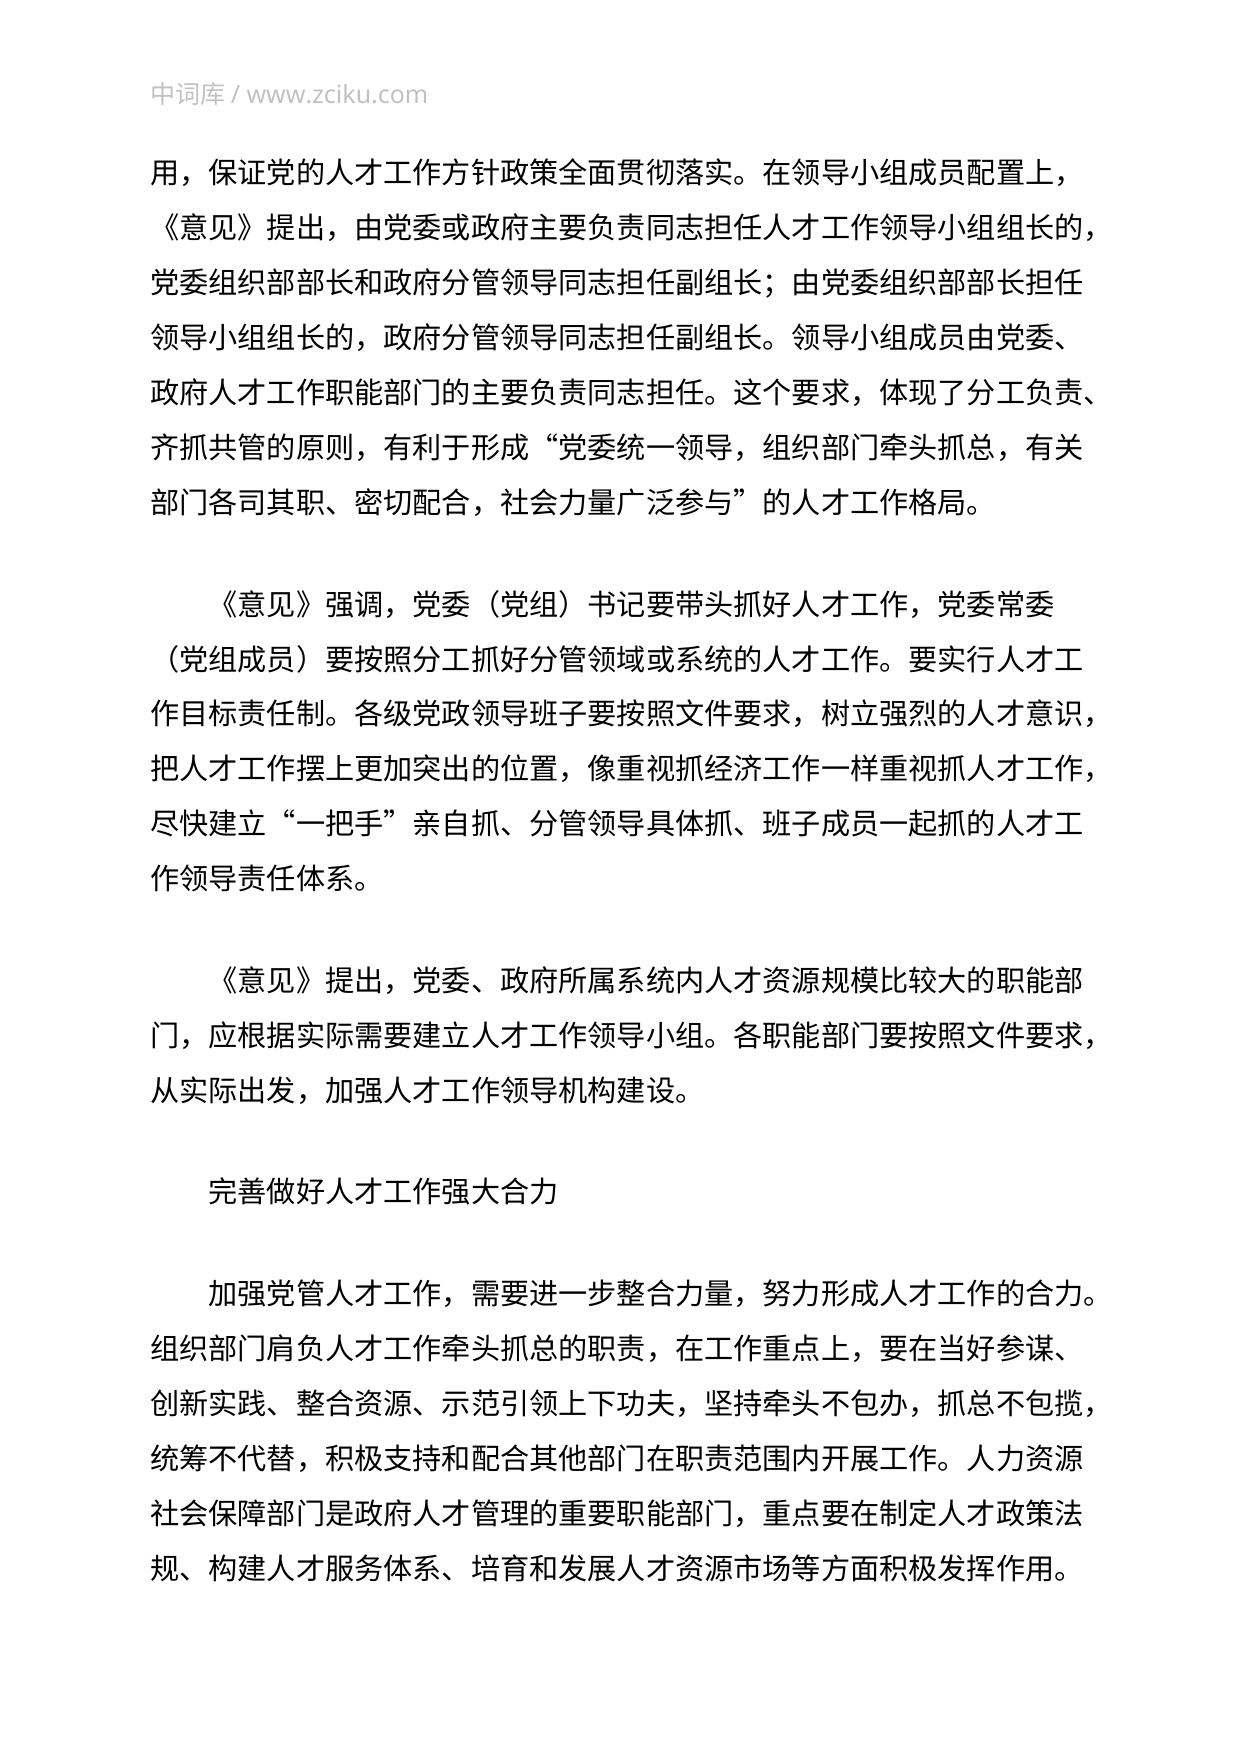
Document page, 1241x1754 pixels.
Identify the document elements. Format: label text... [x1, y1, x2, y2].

text 《意见》提出，党委、政府所属系统内人才资源规模比较大的职能部门，应根据实际需要建立人才工作领导小组。各职能部门要按照文件要求，从实际出发，加强人才工作领导机构建设。 [150, 957, 1090, 1109]
text 完善做好人才工作强大合力 [150, 1169, 1090, 1211]
text 《意见》强调，党委（党组）书记要带头抓好人才工作，党委常委（党组成员）要按照分工抓好分管领域或系统的人才工作。要实行人才工作目标责任制。各级党政领导班子要按照文件要求，树立强烈的人才意识，把人才工作摆上更加突出的位置，像重视抓经济工作一样重视抓人才工作，尽快建立“一把手”亲自抓、分管领导具体抓、班子成员一起抓的人才工作领导责任体系。 [150, 581, 1090, 898]
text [150, 150, 1090, 522]
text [150, 1271, 1090, 1587]
